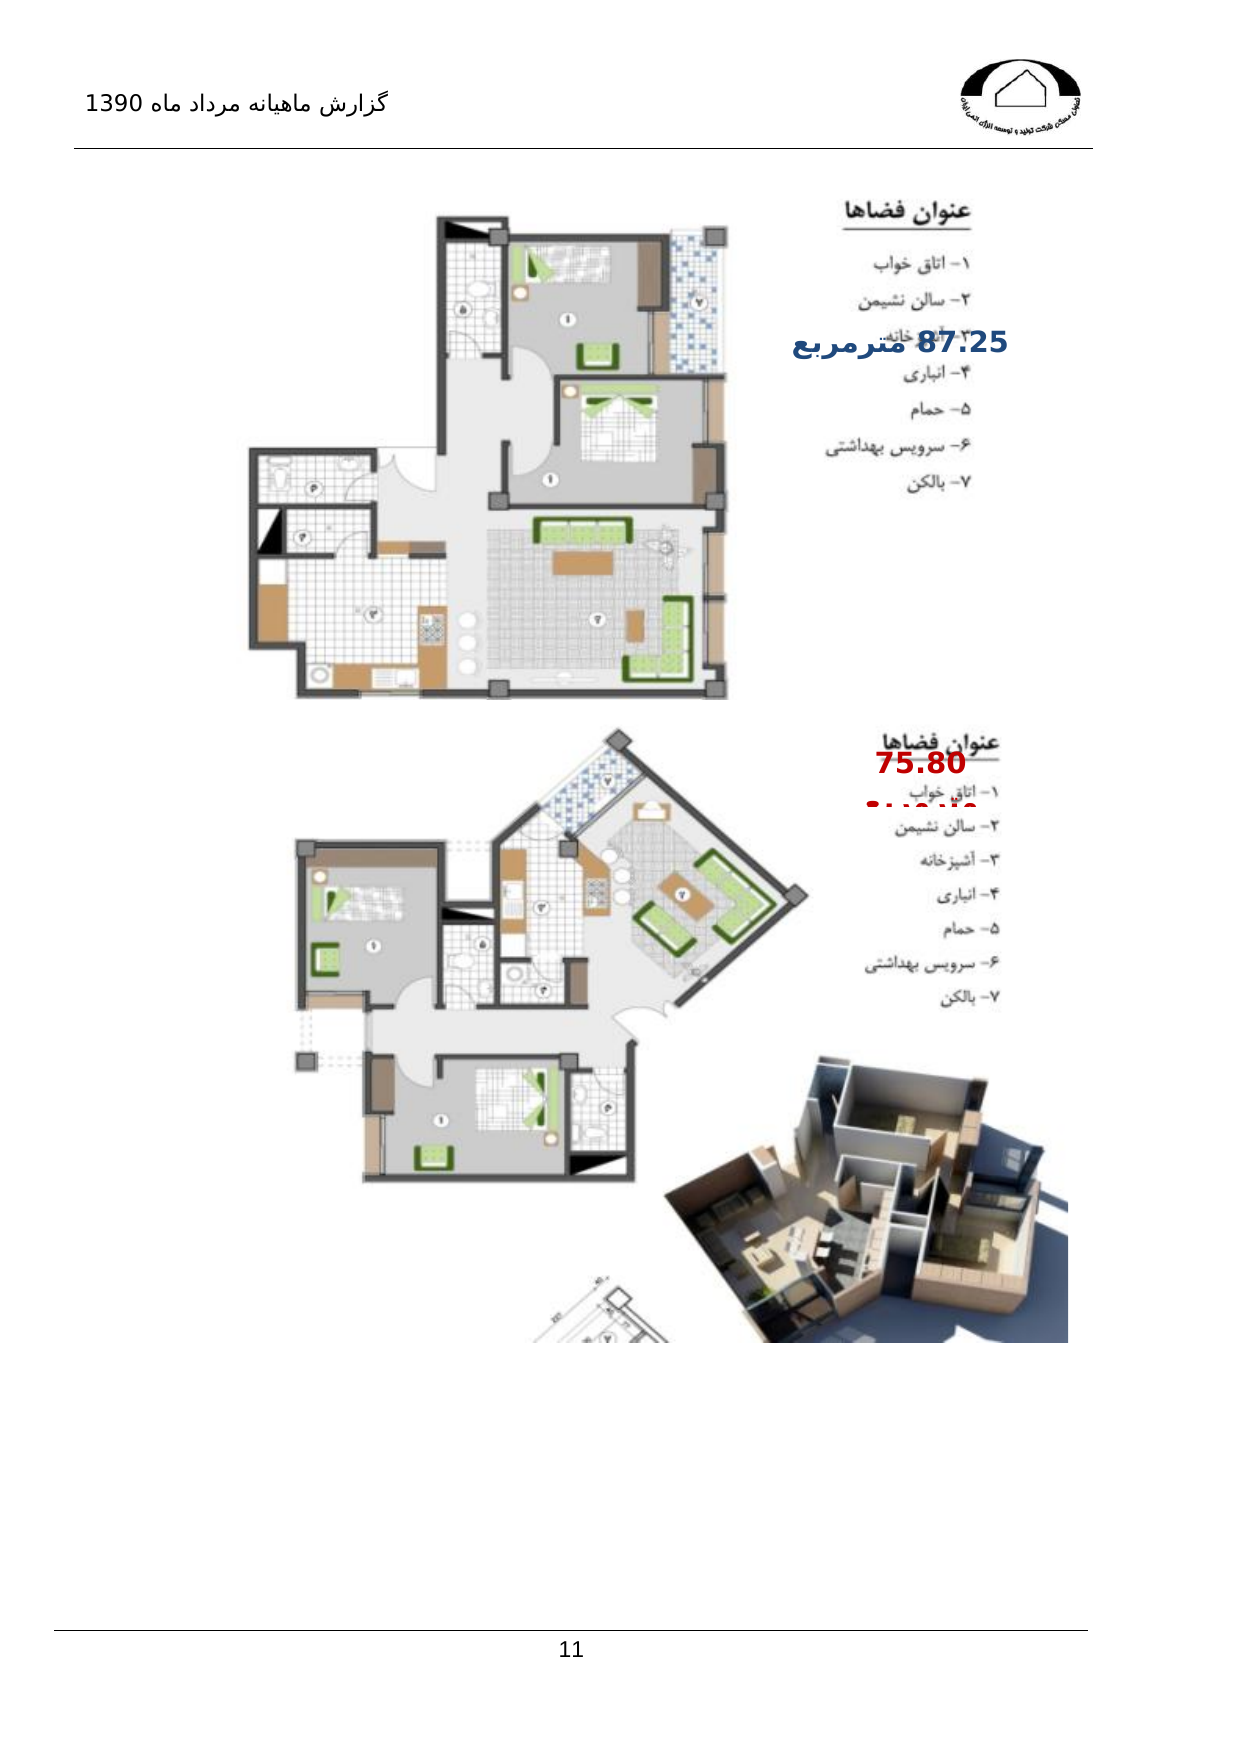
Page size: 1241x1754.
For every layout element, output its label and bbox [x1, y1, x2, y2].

picture [959, 59, 1082, 136]
picture [187, 174, 1069, 1343]
